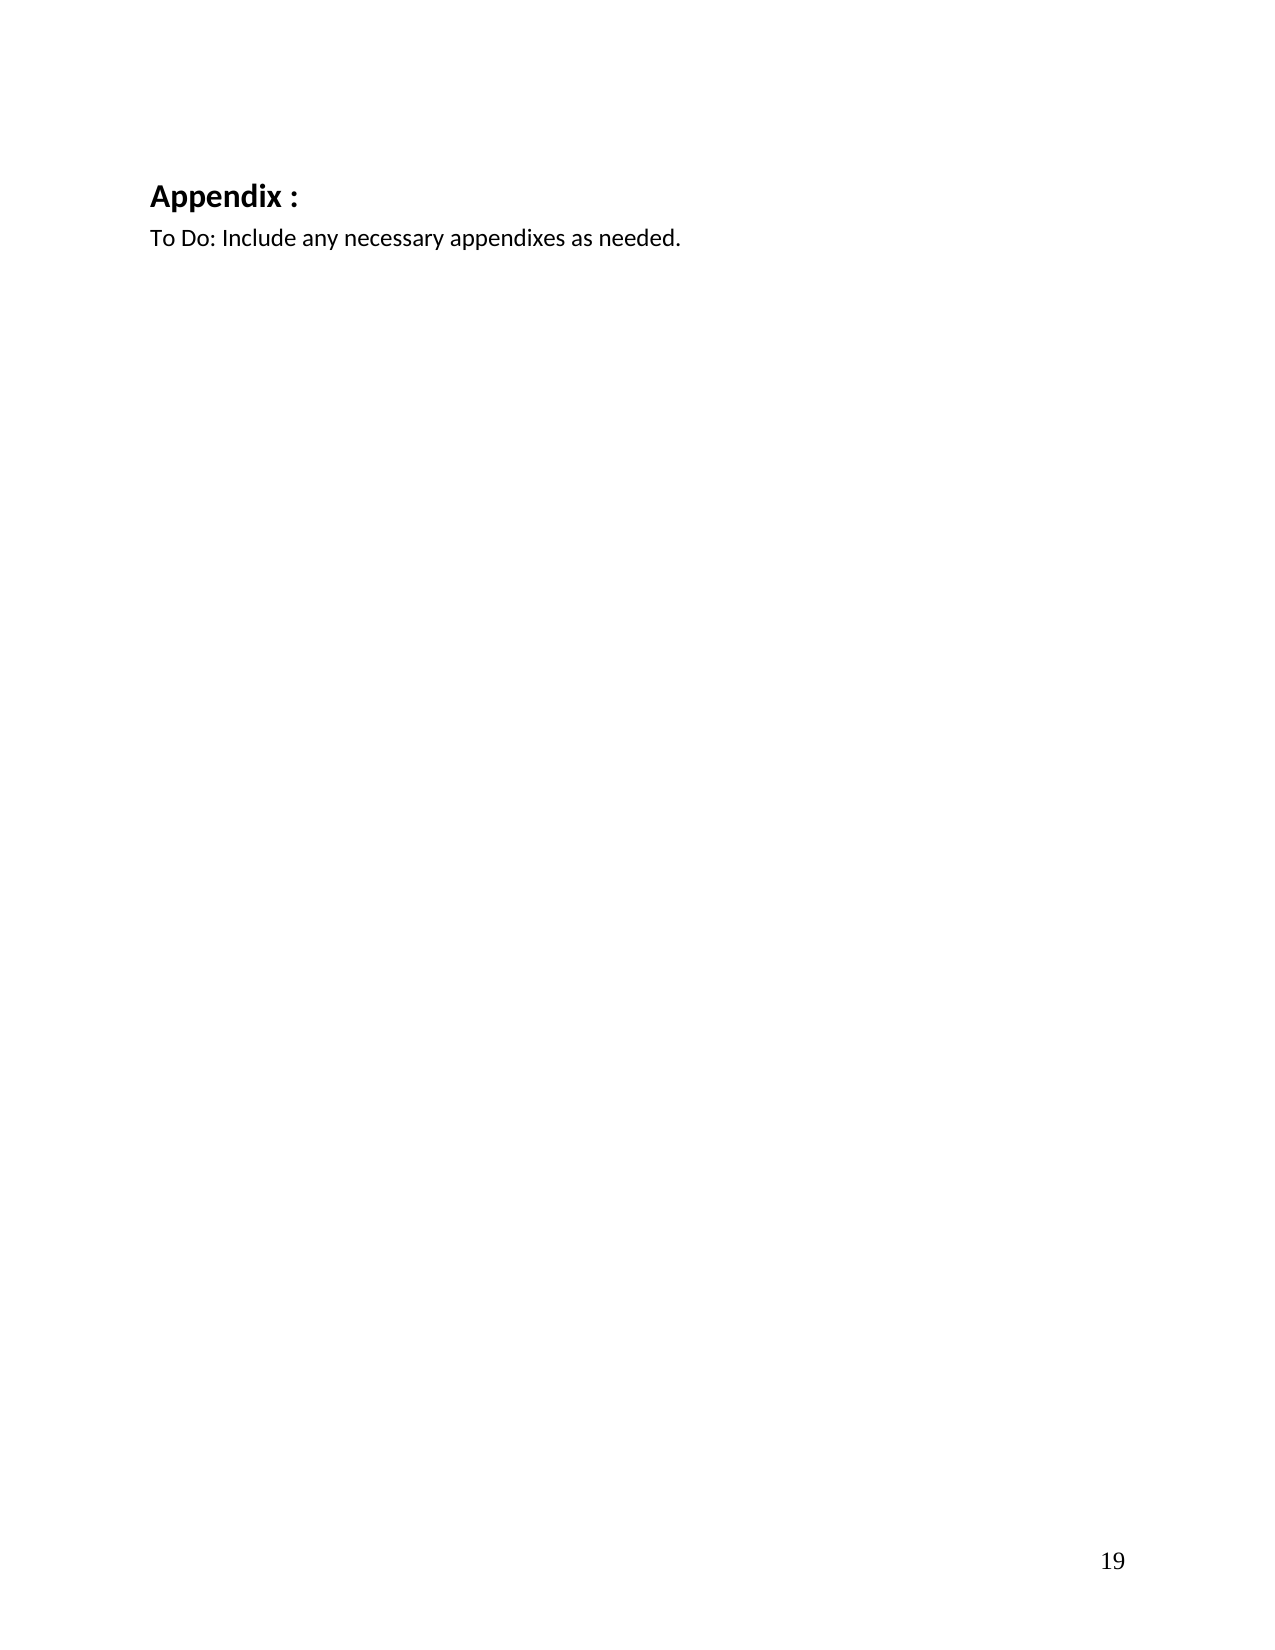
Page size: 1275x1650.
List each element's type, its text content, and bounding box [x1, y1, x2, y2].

subtitle Appendix : [150, 175, 1125, 216]
text To Do: Include any necessary appendixes as needed. [150, 222, 1125, 252]
